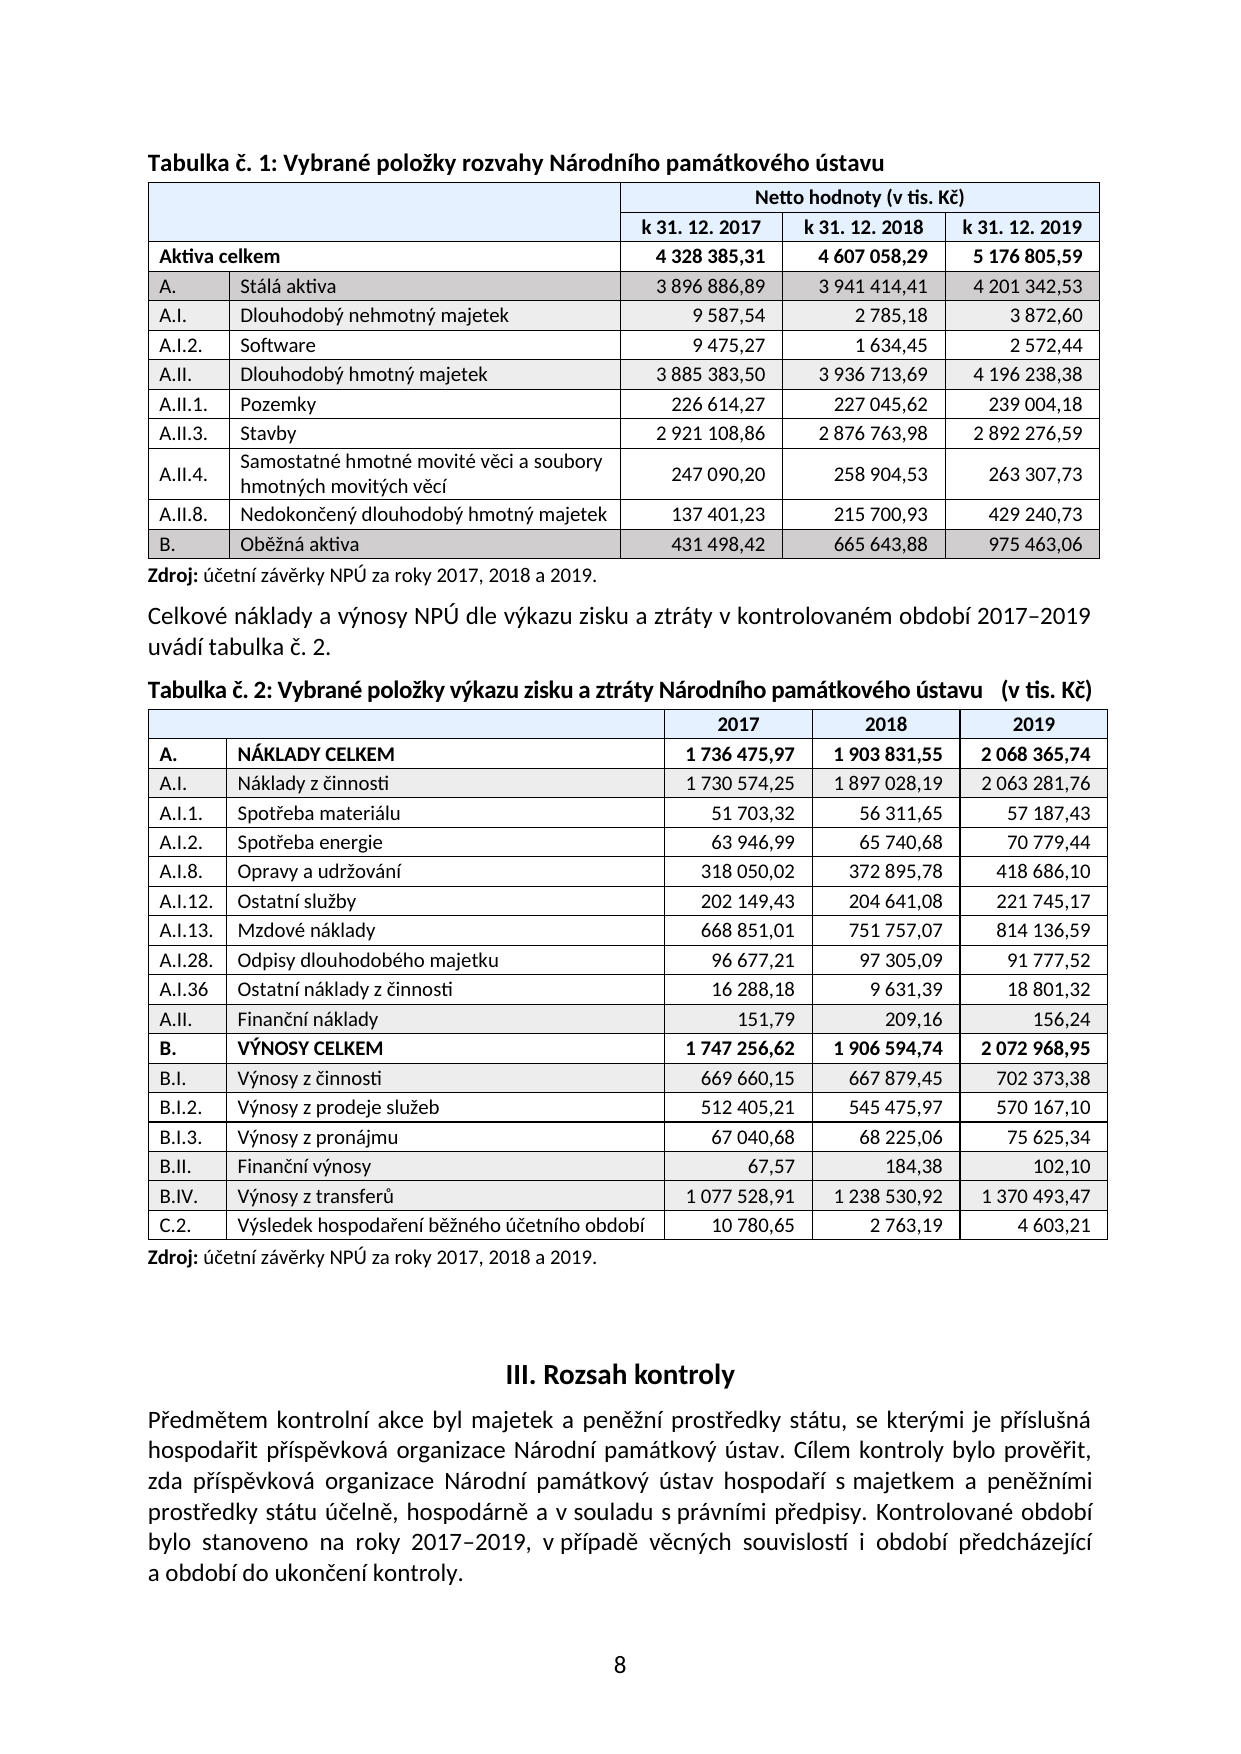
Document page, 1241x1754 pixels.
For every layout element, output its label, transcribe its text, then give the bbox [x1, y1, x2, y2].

table_cell 431 498,42 [621, 530, 782, 558]
table_cell B. [149, 1034, 226, 1062]
table_cell 204 641,08 [813, 887, 959, 915]
table_cell A.I.2. [149, 331, 229, 359]
table_cell 2 072 968,95 [961, 1034, 1107, 1062]
table_cell Spotřeba materiálu [227, 798, 664, 827]
table_cell 239 004,18 [946, 390, 1099, 418]
table_cell 18 801,32 [961, 975, 1107, 1003]
table_header 2019 [961, 710, 1107, 738]
table_cell A.II. [149, 360, 229, 389]
table_cell 57 187,43 [961, 798, 1107, 827]
table_cell C.2. [149, 1211, 226, 1239]
table_cell 668 851,01 [665, 916, 812, 944]
table_cell 372 895,78 [813, 857, 959, 886]
table_cell Oběžná aktiva [230, 530, 620, 558]
text Celkové náklady a výnosy NPÚ dle výkazu zisku a ztráty v kontrolovaném období 2017–2019 uvádí tabulka č. 2. [148, 601, 1093, 662]
table_cell 63 946,99 [665, 828, 812, 856]
table_cell 96 677,21 [665, 946, 812, 974]
table_cell 184,38 [813, 1152, 959, 1180]
table_cell B.I.3. [149, 1123, 226, 1151]
table_cell A.II. [149, 1005, 226, 1033]
table_cell 1 736 475,97 [665, 739, 812, 768]
text Zdroj: účetní závěrky NPÚ za roky 2017, 2018 a 2019. [148, 1244, 1093, 1270]
table_cell k 31. 12. 2017 [621, 213, 782, 241]
table_cell 156,24 [961, 1005, 1107, 1033]
table_cell Stálá aktiva [230, 272, 620, 300]
table_cell B.I.2. [149, 1093, 226, 1121]
table_cell 65 740,68 [813, 828, 959, 856]
table_cell A.I.2. [149, 828, 226, 856]
table_cell NÁKLADY CELKEM [227, 739, 664, 768]
table_cell 67 040,68 [665, 1123, 812, 1151]
table_cell A.I.8. [149, 857, 226, 886]
table_cell Dlouhodobý nehmotný majetek [230, 301, 620, 330]
table_cell 16 288,18 [665, 975, 812, 1003]
table_cell 1 906 594,74 [813, 1034, 959, 1062]
table_cell Aktiva celkem [149, 242, 620, 271]
table_cell 258 904,53 [783, 449, 945, 499]
table_cell A.I. [149, 301, 229, 330]
table_cell 151,79 [665, 1005, 812, 1033]
table_cell 702 373,38 [961, 1064, 1107, 1092]
table_cell 2 921 108,86 [621, 419, 782, 448]
table_cell A.I. [149, 769, 226, 797]
table_cell A.II.1. [149, 390, 229, 418]
table_cell 975 463,06 [946, 530, 1099, 558]
table_cell Opravy a udržování [227, 857, 664, 886]
table_cell Nedokončený dlouhodobý hmotný majetek [230, 500, 620, 528]
table_cell A.I.13. [149, 916, 226, 944]
subtitle III. Rozsah kontroly [148, 1356, 1093, 1392]
table_cell 97 305,09 [813, 946, 959, 974]
table_cell Samostatné hmotné movité věci a soubory hmotných movitých věcí [230, 449, 620, 499]
table_cell 75 625,34 [961, 1123, 1107, 1151]
table_cell 3 941 414,41 [783, 272, 945, 300]
table_cell 215 700,93 [783, 500, 945, 528]
table_header [149, 183, 620, 241]
table_cell 4 201 342,53 [946, 272, 1099, 300]
table_cell 9 475,27 [621, 331, 782, 359]
table_cell 2 785,18 [783, 301, 945, 330]
table_cell 247 090,20 [621, 449, 782, 499]
table_cell k 31. 12. 2018 [783, 213, 945, 241]
table_cell 418 686,10 [961, 857, 1107, 886]
table_cell A.II.4. [149, 449, 229, 499]
table_cell 2 063 281,76 [961, 769, 1107, 797]
table_cell Výnosy z činnosti [227, 1064, 664, 1092]
table_cell Odpisy dlouhodobého majetku [227, 946, 664, 974]
table_cell 68 225,06 [813, 1123, 959, 1151]
table_cell 2 572,44 [946, 331, 1099, 359]
table_cell Ostatní náklady z činnosti [227, 975, 664, 1003]
table_cell 10 780,65 [665, 1211, 812, 1239]
table_cell 2 068 365,74 [961, 739, 1107, 768]
table_cell 570 167,10 [961, 1093, 1107, 1121]
table_cell Software [230, 331, 620, 359]
table_header 2018 [813, 710, 959, 738]
table_cell 227 045,62 [783, 390, 945, 418]
table_cell Ostatní služby [227, 887, 664, 915]
table_cell 137 401,23 [621, 500, 782, 528]
table_cell 4 196 238,38 [946, 360, 1099, 389]
table_cell 512 405,21 [665, 1093, 812, 1121]
table_cell B.I. [149, 1064, 226, 1092]
table_cell 1 730 574,25 [665, 769, 812, 797]
table_cell A. [149, 739, 226, 768]
table_cell Finanční náklady [227, 1005, 664, 1033]
table_cell 429 240,73 [946, 500, 1099, 528]
table_cell A.I.12. [149, 887, 226, 915]
table_cell 1 370 493,47 [961, 1181, 1107, 1210]
table_cell 5 176 805,59 [946, 242, 1099, 271]
table_cell 209,16 [813, 1005, 959, 1033]
table_cell Výnosy z pronájmu [227, 1123, 664, 1151]
table_cell 67,57 [665, 1152, 812, 1180]
text Tabulka č. 1: Vybrané položky rozvahy Národního památkového ústavu [148, 148, 1093, 178]
table_cell 665 643,88 [783, 530, 945, 558]
table_cell 1 897 028,19 [813, 769, 959, 797]
table_header [149, 710, 664, 738]
table_cell 2 763,19 [813, 1211, 959, 1239]
table_cell A.I.36 [149, 975, 226, 1003]
table_cell 669 660,15 [665, 1064, 812, 1092]
table_cell 51 703,32 [665, 798, 812, 827]
table_cell 751 757,07 [813, 916, 959, 944]
table_cell A. [149, 272, 229, 300]
table_cell Stavby [230, 419, 620, 448]
table_cell 70 779,44 [961, 828, 1107, 856]
table_cell 202 149,43 [665, 887, 812, 915]
text Tabulka č. 2: Vybrané položky výkazu zisku a ztráty Národního památkového ústavu (v tis. Kč) [148, 674, 1093, 704]
table_cell 4 328 385,31 [621, 242, 782, 271]
table_header 2017 [665, 710, 812, 738]
table_cell 263 307,73 [946, 449, 1099, 499]
table_cell Dlouhodobý hmotný majetek [230, 360, 620, 389]
table_cell B.IV. [149, 1181, 226, 1210]
table_cell 4 607 058,29 [783, 242, 945, 271]
table_cell Mzdové náklady [227, 916, 664, 944]
table_cell 1 634,45 [783, 331, 945, 359]
table_cell 3 896 886,89 [621, 272, 782, 300]
table_cell 226 614,27 [621, 390, 782, 418]
table_cell Výsledek hospodaření běžného účetního období [227, 1211, 664, 1239]
table_cell VÝNOSY CELKEM [227, 1034, 664, 1062]
table_cell 9 587,54 [621, 301, 782, 330]
table_cell Náklady z činnosti [227, 769, 664, 797]
table_cell A.II.3. [149, 419, 229, 448]
table_cell 3 936 713,69 [783, 360, 945, 389]
text Zdroj: účetní závěrky NPÚ za roky 2017, 2018 a 2019. [148, 563, 1093, 588]
table_cell B. [149, 530, 229, 558]
table_cell 814 136,59 [961, 916, 1107, 944]
text Předmětem kontrolní akce byl majetek a peněžní prostředky státu, se kterými je příslušná hospodařit příspěvková organizace Národní památkový ústav. Cílem kontroly bylo prověřit, zda příspěvková organizace Národní památkový ústav hospodaří s majetkem a peněžními prostředky státu účelně, hospodárně a v souladu s právními předpisy. Kontrolované období bylo stanoveno na roky 2017–2019, v případě věcných souvislostí i období předcházející a období do ukončení kontroly. [148, 1404, 1093, 1587]
table_cell Pozemky [230, 390, 620, 418]
table_cell 91 777,52 [961, 946, 1107, 974]
table_cell Finanční výnosy [227, 1152, 664, 1180]
table_cell 56 311,65 [813, 798, 959, 827]
table_cell k 31. 12. 2019 [946, 213, 1099, 241]
table_cell A.II.8. [149, 500, 229, 528]
table_cell 3 885 383,50 [621, 360, 782, 389]
table_cell 1 238 530,92 [813, 1181, 959, 1210]
table_cell 667 879,45 [813, 1064, 959, 1092]
table_cell 3 872,60 [946, 301, 1099, 330]
table_cell Výnosy z transferů [227, 1181, 664, 1210]
table_cell 1 747 256,62 [665, 1034, 812, 1062]
table_cell 1 077 528,91 [665, 1181, 812, 1210]
table_cell 1 903 831,55 [813, 739, 959, 768]
table_cell 102,10 [961, 1152, 1107, 1180]
table_cell 318 050,02 [665, 857, 812, 886]
table_cell 2 876 763,98 [783, 419, 945, 448]
table_cell 4 603,21 [961, 1211, 1107, 1239]
table_cell Spotřeba energie [227, 828, 664, 856]
table_header Netto hodnoty (v tis. Kč) [621, 183, 1099, 212]
table_cell A.I.28. [149, 946, 226, 974]
table_cell 221 745,17 [961, 887, 1107, 915]
table_cell A.I.1. [149, 798, 226, 827]
table_cell 9 631,39 [813, 975, 959, 1003]
table_cell 2 892 276,59 [946, 419, 1099, 448]
table_cell B.II. [149, 1152, 226, 1180]
table_cell 545 475,97 [813, 1093, 959, 1121]
table_cell Výnosy z prodeje služeb [227, 1093, 664, 1121]
